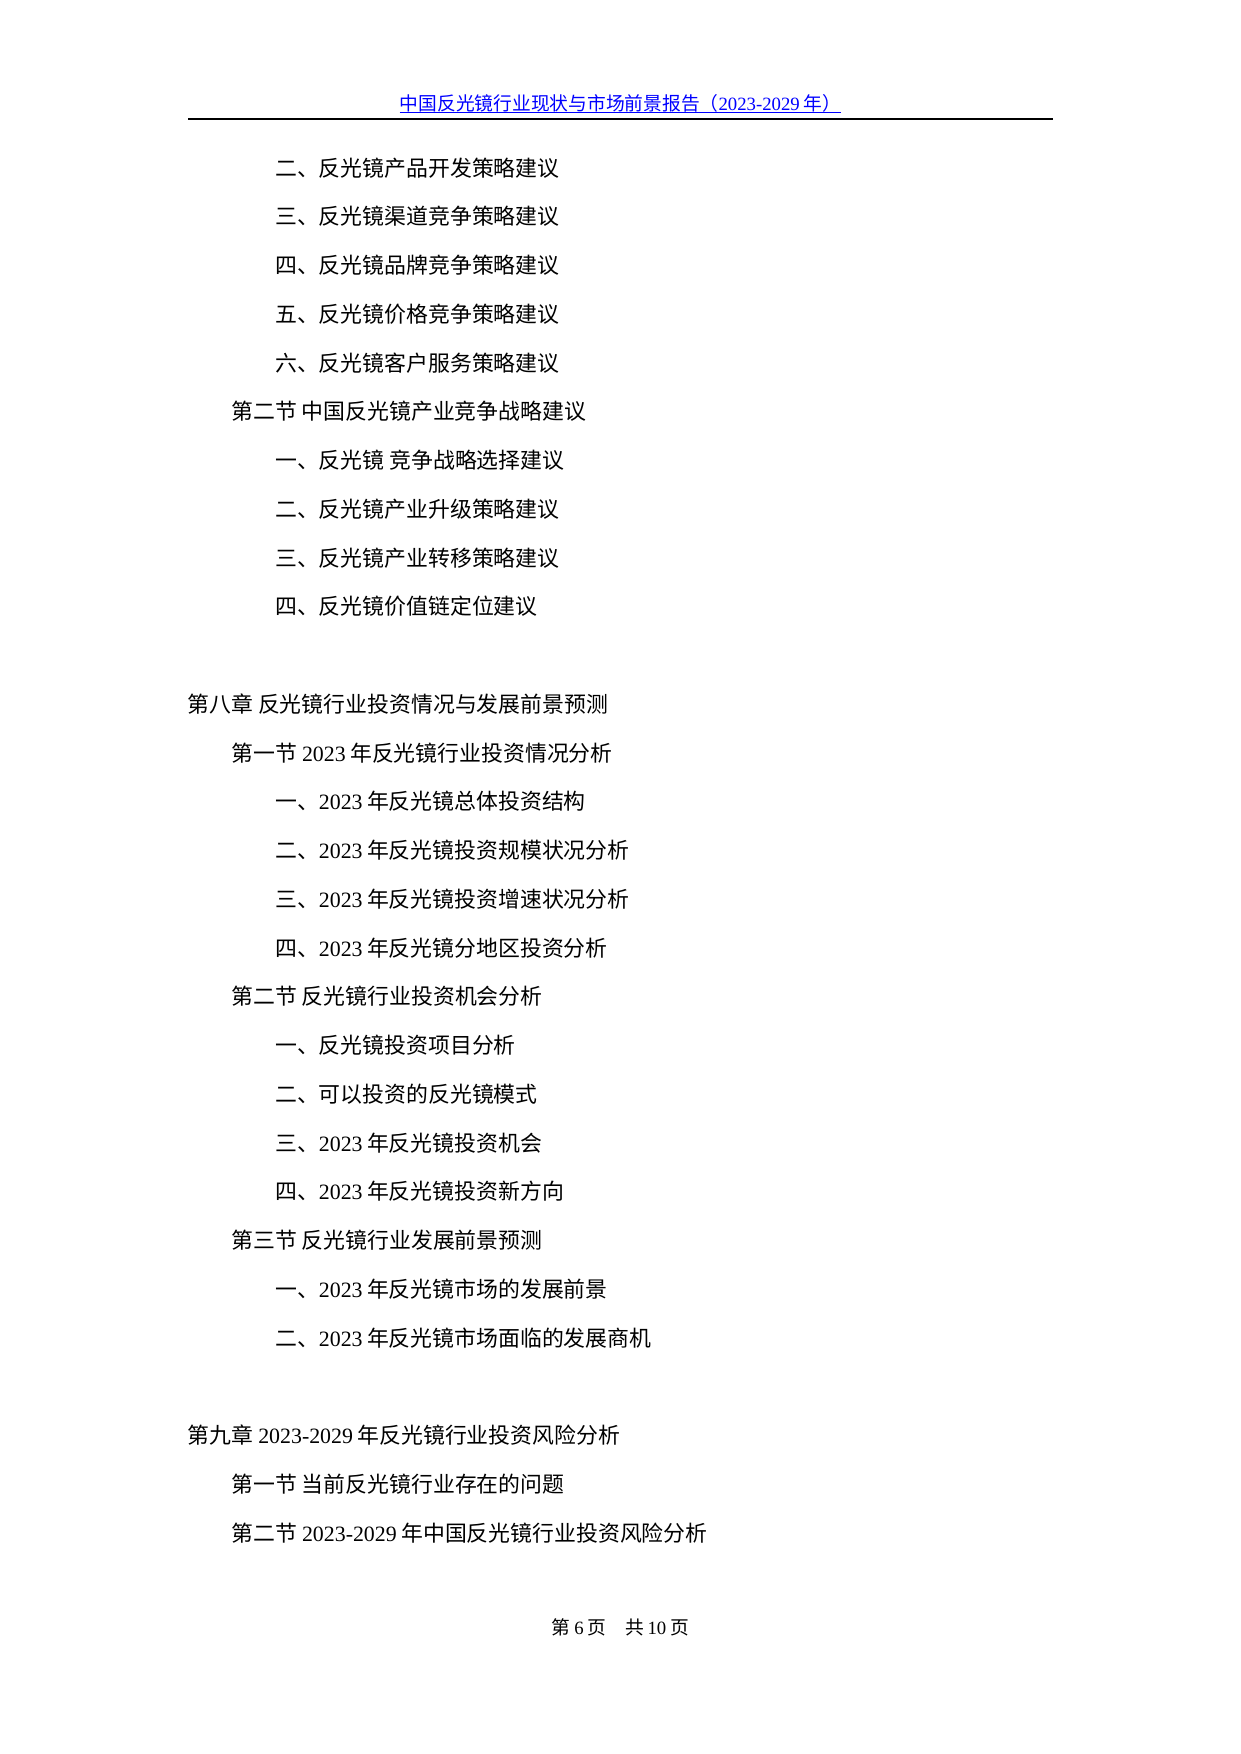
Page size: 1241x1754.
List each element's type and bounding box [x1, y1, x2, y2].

text [187, 150, 1053, 1548]
